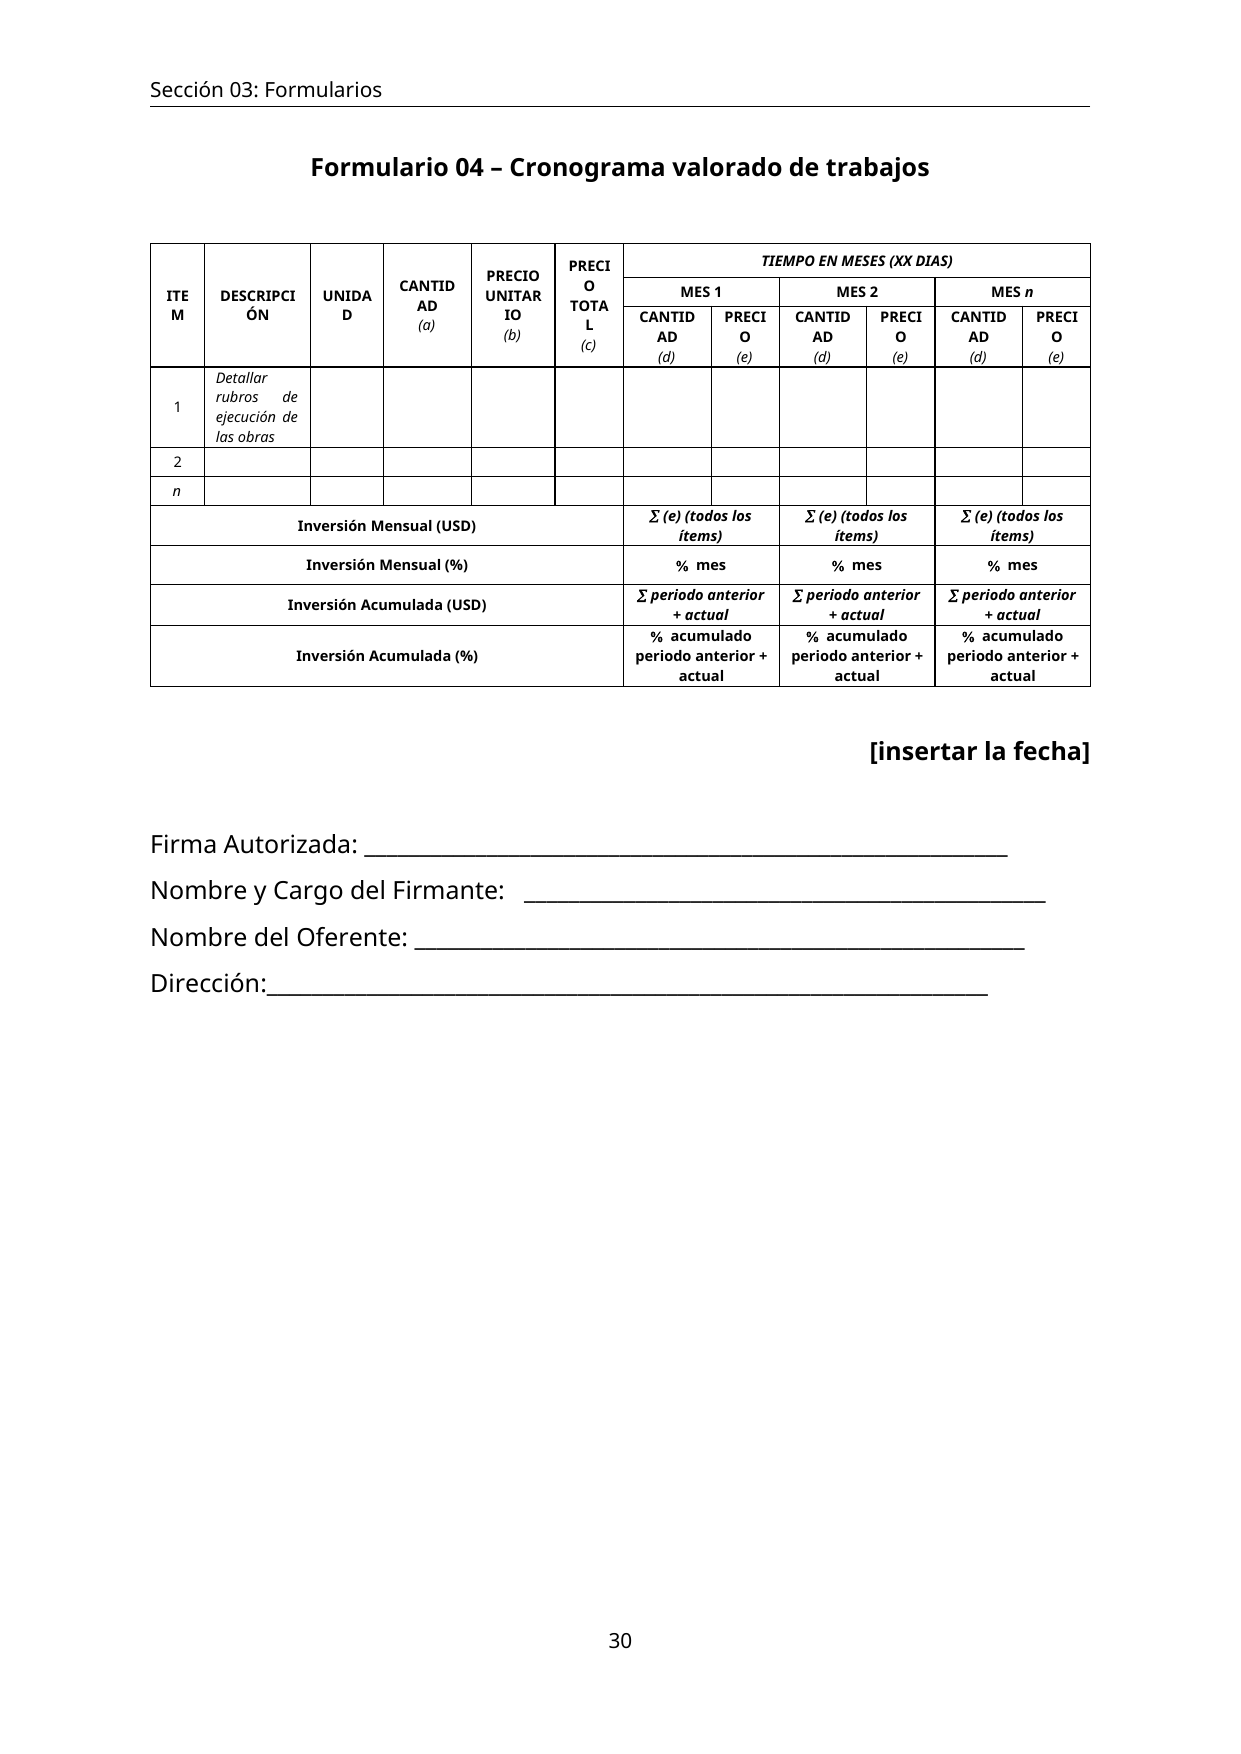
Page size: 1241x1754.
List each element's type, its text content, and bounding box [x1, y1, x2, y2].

table_cell Inversión Acumulada (%) [151, 626, 623, 686]
table_cell [556, 477, 623, 504]
table_cell  periodo anterior + actual [780, 585, 934, 625]
table_cell [624, 477, 711, 504]
table_header CANTIDAD (a) [384, 244, 471, 366]
table_cell mes [936, 546, 1090, 584]
table_cell MES 2 [780, 278, 934, 306]
table_cell mes [780, 546, 934, 584]
table_cell [1023, 448, 1090, 476]
table_cell [556, 368, 623, 447]
table_cell MES 1 [624, 278, 779, 306]
table_cell [311, 477, 383, 504]
table_cell [936, 448, 1022, 476]
table_cell [624, 448, 711, 476]
table_cell  periodo anterior + actual [624, 585, 779, 625]
table_cell [472, 368, 554, 447]
table_cell [780, 448, 866, 476]
table_cell [556, 448, 623, 476]
table_cell CANTIDAD (d) [936, 307, 1022, 366]
table_cell PRECIO (e) [712, 307, 779, 366]
table_cell [311, 448, 383, 476]
table_cell [780, 477, 866, 504]
text Nombre y Cargo del Firmante: _______________________________________________ [150, 873, 1090, 907]
subtitle Formulario 04 – Cronograma valorado de trabajos [150, 150, 1090, 184]
table_cell  periodo anterior + actual [936, 585, 1090, 625]
table_cell 1 [151, 368, 204, 447]
table_cell Inversión Mensual (%) [151, 546, 623, 584]
table_header PRECIO TOTAL (c) [556, 244, 623, 366]
table_cell CANTIDAD (d) [780, 307, 866, 366]
text Dirección:_________________________________________________________________ [150, 966, 1076, 1000]
table_cell acumulado periodo anterior + actual [624, 626, 779, 686]
table_cell 2 [151, 448, 204, 476]
table_cell acumulado periodo anterior + actual [936, 626, 1090, 686]
text Firma Autorizada: __________________________________________________________ [150, 826, 1090, 860]
table_cell CANTIDAD (d) [624, 307, 711, 366]
table_cell [205, 477, 310, 504]
text Nombre del Oferente: _______________________________________________________ [150, 919, 1090, 953]
table_cell n [151, 477, 204, 504]
table_cell [780, 368, 866, 447]
table_cell [867, 477, 934, 504]
table_cell [712, 368, 779, 447]
text [insertar la fecha] [150, 733, 1090, 767]
table_cell Inversión Acumulada (USD) [151, 585, 623, 625]
table_cell [936, 477, 1022, 504]
table_header DESCRIPCIÓN [205, 244, 310, 366]
table_cell [867, 448, 934, 476]
table_cell Inversión Mensual (USD) [151, 506, 623, 545]
table_cell MES n [936, 278, 1090, 306]
table_cell [624, 368, 711, 447]
table_header UNIDAD [311, 244, 383, 366]
table_cell  (e) (todos los ítems) [624, 506, 779, 545]
table_cell Detallar rubros de ejecución de las obras [205, 368, 310, 447]
table_cell [205, 448, 310, 476]
table_cell PRECIO (e) [867, 307, 934, 366]
table_cell [384, 477, 471, 504]
table_cell [1023, 477, 1090, 504]
table_cell PRECIO (e) [1023, 307, 1090, 366]
table_header ITEM [151, 244, 204, 366]
table_cell [1023, 368, 1090, 447]
table_cell [712, 477, 779, 504]
table_header PRECIO UNITARIO (b) [472, 244, 554, 366]
table_cell [472, 448, 554, 476]
table_cell acumulado periodo anterior + actual [780, 626, 934, 686]
table_cell [384, 368, 471, 447]
table_cell [867, 368, 934, 447]
table_cell  (e) (todos los ítems) [936, 506, 1090, 545]
table_header TIEMPO EN MESES (XX DIAS) [624, 244, 1090, 277]
table_cell [384, 448, 471, 476]
table_cell mes [624, 546, 779, 584]
table_cell [936, 368, 1022, 447]
table_cell [472, 477, 554, 504]
table_cell  (e) (todos los ítems) [780, 506, 934, 545]
table_cell [311, 368, 383, 447]
table_cell [712, 448, 779, 476]
